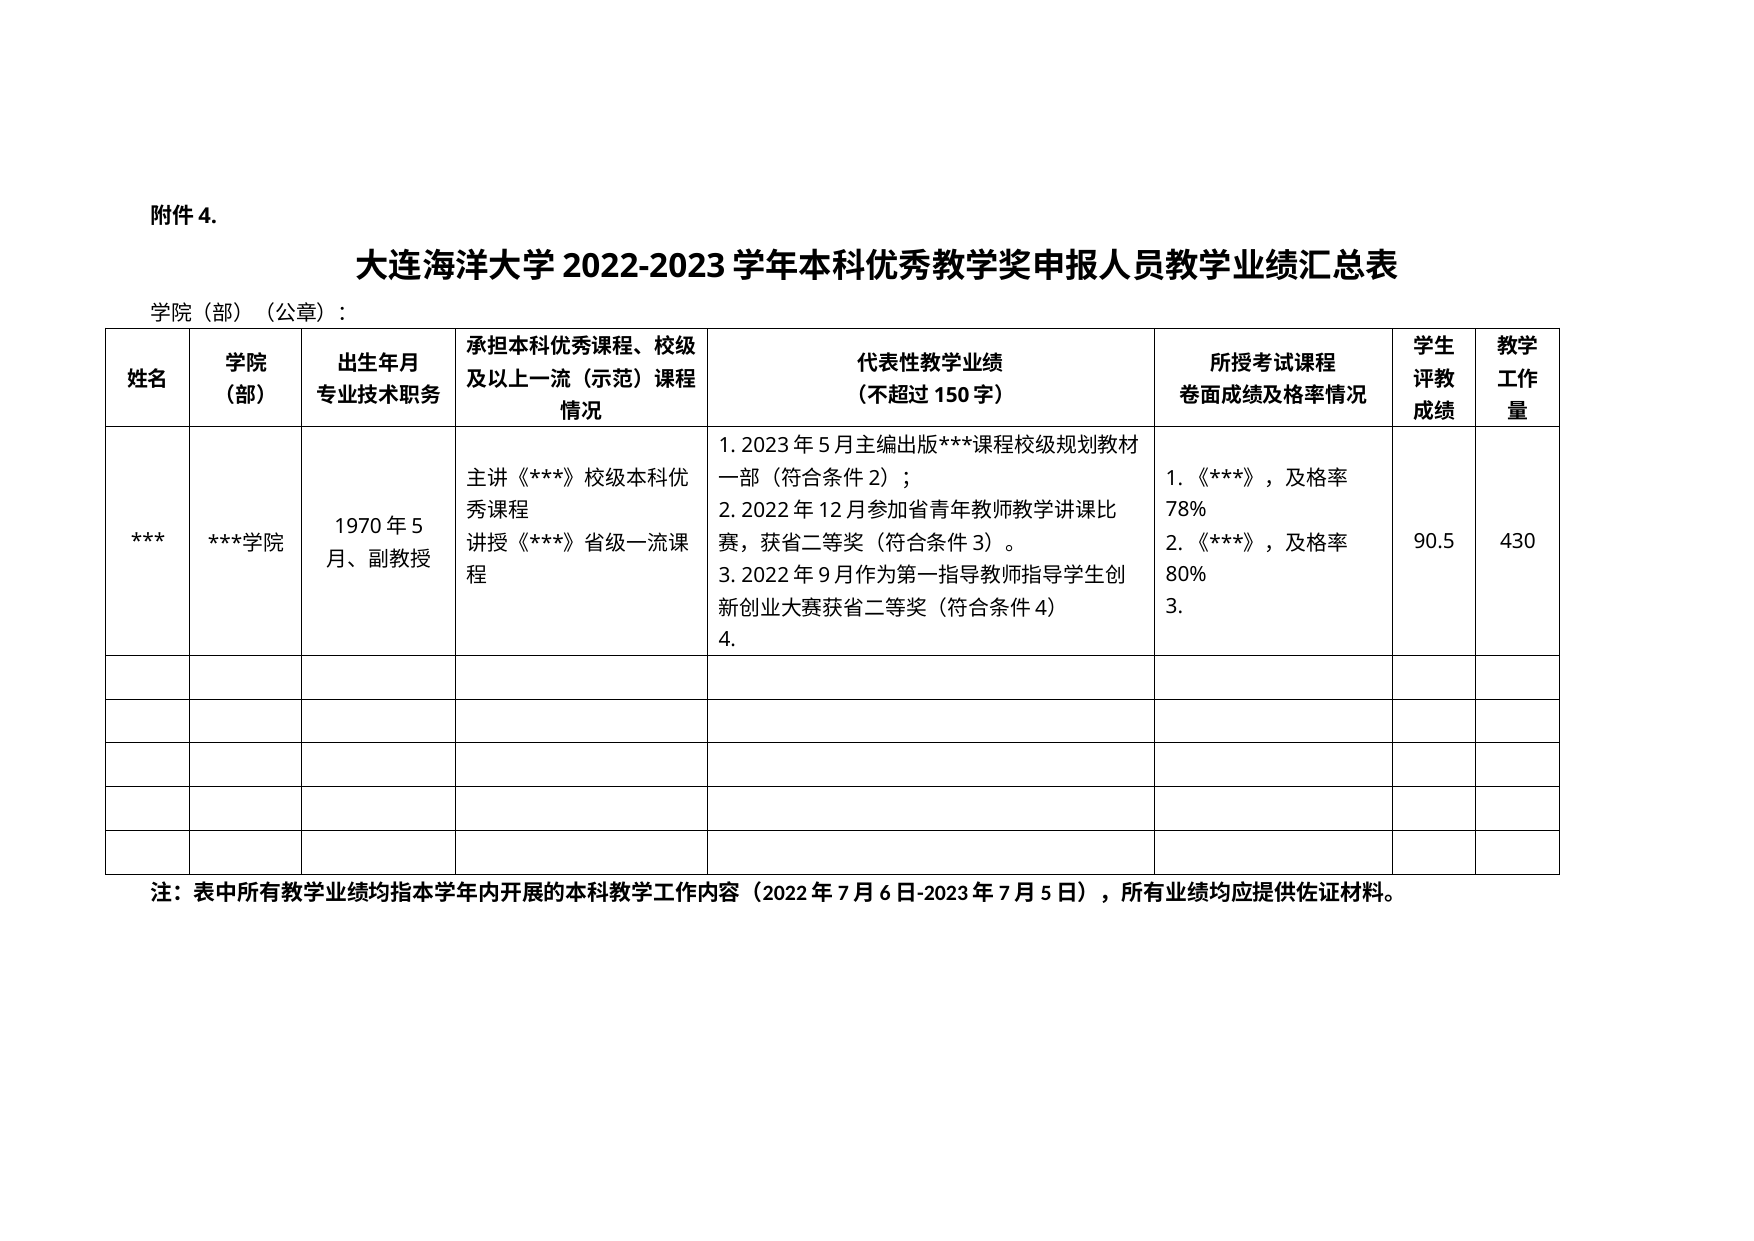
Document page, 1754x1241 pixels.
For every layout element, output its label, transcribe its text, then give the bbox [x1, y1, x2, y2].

table_cell [106, 743, 189, 786]
text 注：表中所有教学业绩均指本学年内开展的本科教学工作内容（2022年7月6日-2023年7月5日），所有业绩均应提供佐证材料。 [150, 874, 1604, 907]
table_cell [190, 700, 301, 742]
table_cell [1155, 743, 1392, 786]
table_header 学生评教成绩 [1393, 329, 1475, 426]
table_cell [106, 656, 189, 698]
table_cell [302, 743, 455, 786]
table_header 教学 工作量 [1476, 329, 1559, 426]
table_cell [302, 831, 455, 873]
table_cell ***学院 [190, 427, 301, 655]
table_header 代表性教学业绩 （不超过150字） [708, 329, 1154, 426]
table_cell [708, 787, 1154, 830]
text 附件4. [150, 198, 1604, 230]
table_cell [190, 831, 301, 873]
table_cell [456, 787, 707, 830]
table_cell [106, 787, 189, 830]
table_cell [1393, 787, 1475, 830]
table_cell [1393, 743, 1475, 786]
table_cell [1155, 700, 1392, 742]
table_cell [1393, 700, 1475, 742]
table_cell 1. 《***》，及格率78% 2. 《***》，及格率80% 3. [1155, 427, 1392, 655]
table_cell [708, 656, 1154, 698]
table_cell 430 [1476, 427, 1559, 655]
table_cell [1476, 656, 1559, 698]
table_cell [190, 787, 301, 830]
table_cell [106, 700, 189, 742]
table_cell [1476, 787, 1559, 830]
table_cell [1393, 656, 1475, 698]
text 大连海洋大学2022-2023学年本科优秀教学奖申报人员教学业绩汇总表 [150, 230, 1604, 295]
table_cell [1476, 743, 1559, 786]
table_cell [1155, 787, 1392, 830]
table_header 学院（部） [190, 329, 301, 426]
table_cell 主讲《***》校级本科优秀课程 讲授《***》省级一流课程 [456, 427, 707, 655]
table_cell 1. 2023年5月主编出版***课程校级规划教材一部（符合条件2）； 2. 2022年12月参加省青年教师教学讲课比赛，获省二等奖（符合条件3）。 3. 2022年9月作为第一指导教师指导学生创新创业大赛获省二等奖（符合条件4） 4. [708, 427, 1154, 655]
table_cell [708, 831, 1154, 873]
table_cell [1393, 831, 1475, 873]
table_cell [190, 743, 301, 786]
table_cell [456, 700, 707, 742]
table_cell *** [106, 427, 189, 655]
table_cell [1155, 656, 1392, 698]
table_cell 1970年5月、副教授 [302, 427, 455, 655]
table_cell [302, 656, 455, 698]
table_cell [708, 743, 1154, 786]
table_header 姓名 [106, 329, 189, 426]
table_cell [190, 656, 301, 698]
table_cell [708, 700, 1154, 742]
table_cell [302, 700, 455, 742]
table_cell [456, 656, 707, 698]
table_header 所授考试课程 卷面成绩及格率情况 [1155, 329, 1392, 426]
table_cell [456, 743, 707, 786]
table_cell [456, 831, 707, 873]
table_cell [302, 787, 455, 830]
table_header 承担本科优秀课程、校级及以上一流（示范）课程情况 [456, 329, 707, 426]
table_cell [1476, 831, 1559, 873]
table_header 出生年月 专业技术职务 [302, 329, 455, 426]
table_cell [1476, 700, 1559, 742]
text 学院（部）（公章）： [150, 295, 1604, 328]
table_cell [106, 831, 189, 873]
table_cell 90.5 [1393, 427, 1475, 655]
table_cell [1155, 831, 1392, 873]
